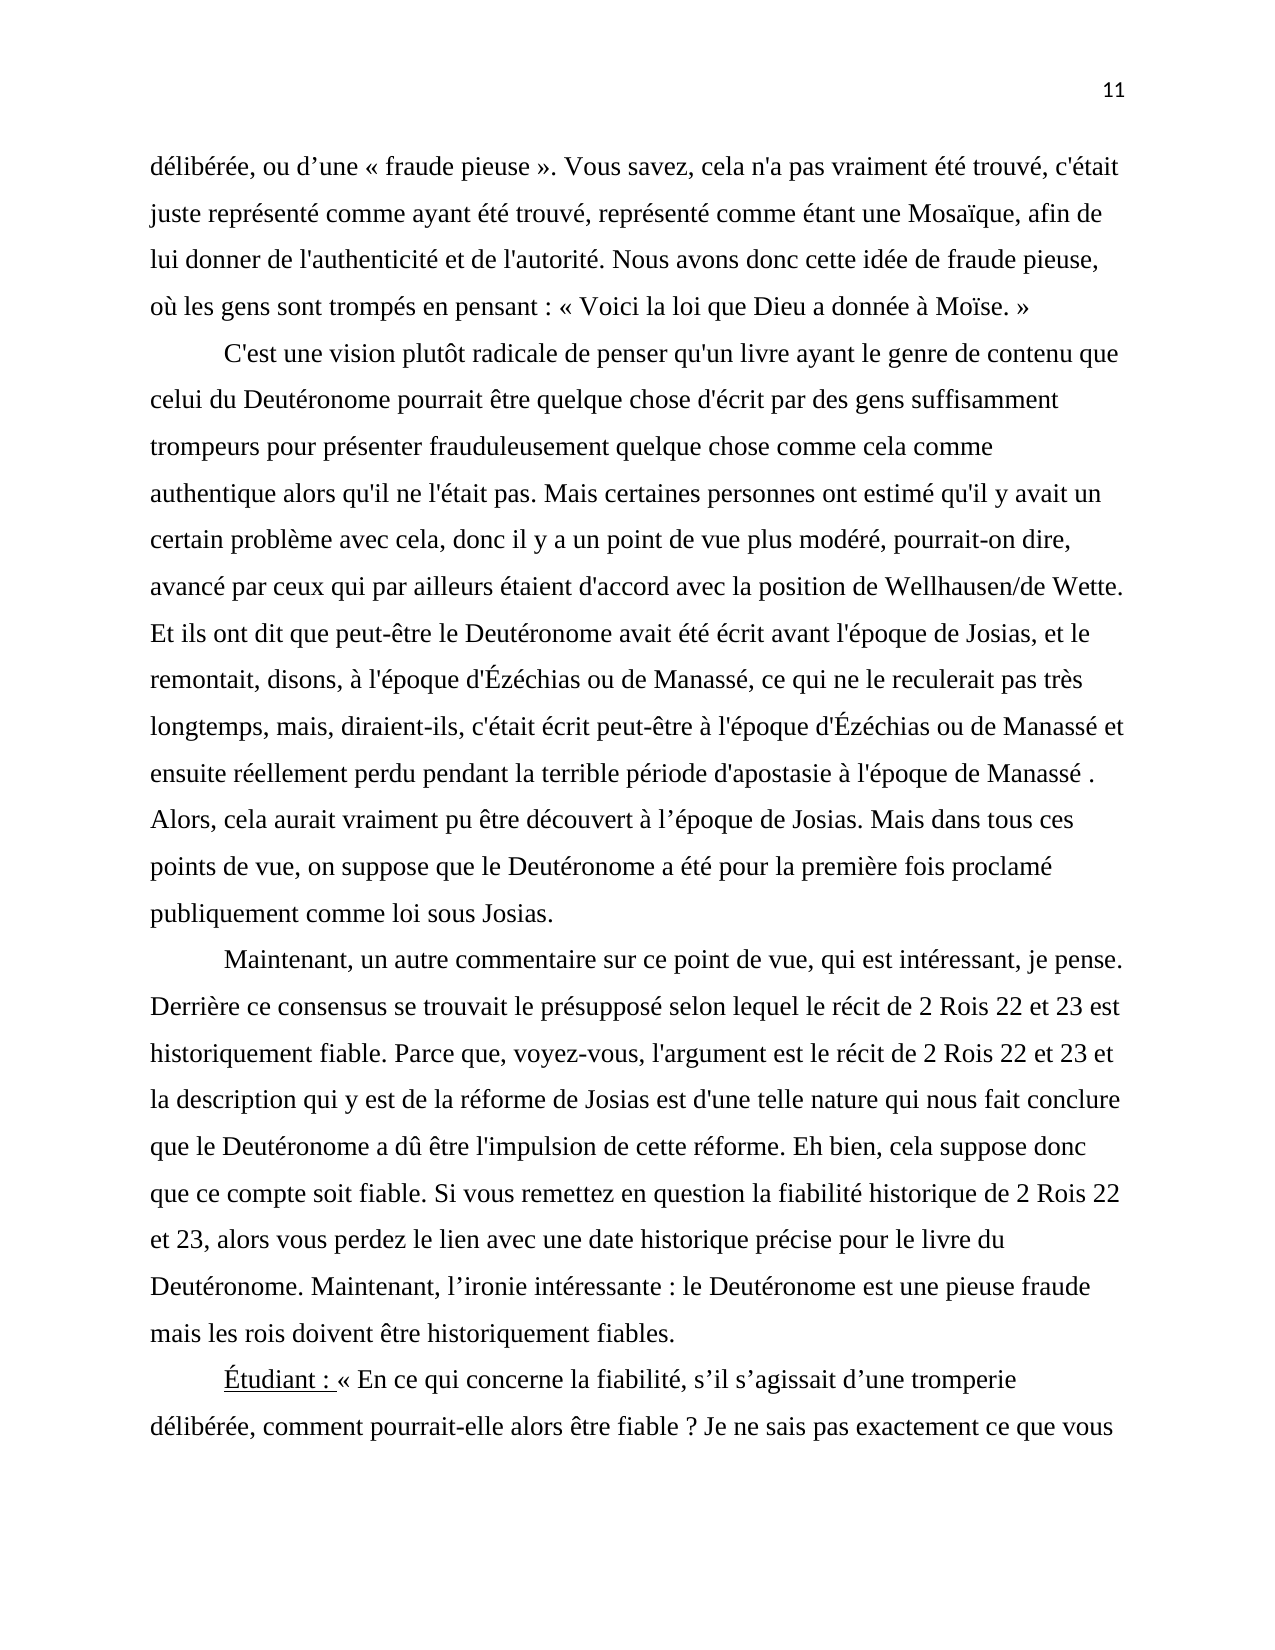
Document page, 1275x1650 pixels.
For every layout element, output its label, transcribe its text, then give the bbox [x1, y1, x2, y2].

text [150, 1363, 1125, 1441]
text C'est une vision plutôt radicale de penser qu'un livre ayant le genre de contenu que celui du Deutéronome pourrait être quelque chose d'écrit par des gens suffisamment trompeurs pour présenter frauduleusement quelque chose comme cela comme authentique alors qu'il ne l'était pas. Mais certaines personnes ont estimé qu'il y avait un certain problème avec cela, donc il y a un point de vue plus modéré, pourrait-on dire, avancé par ceux qui par ailleurs étaient d'accord avec la position de Wellhausen/de Wette. Et ils ont dit que peut-être le Deutéronome avait été écrit avant l'époque de Josias, et le remontait, disons, à l'époque d'Ézéchias ou de Manassé, ce qui ne le reculerait pas très longtemps, mais, diraient-ils, c'était écrit peut-être à l'époque d'Ézéchias ou de Manassé et ensuite réellement perdu pendant la terrible période d'apostasie à l'époque de Manassé . Alors, cela aurait vraiment pu être découvert à l’époque de Josias. Mais dans tous ces points de vue, on suppose que le Deutéronome a été pour la première fois proclamé publiquement comme loi sous Josias. [150, 337, 1125, 928]
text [150, 150, 1125, 321]
text Maintenant, un autre commentaire sur ce point de vue, qui est intéressant, je pense. Derrière ce consensus se trouvait le présupposé selon lequel le récit de 2 Rois 22 et 23 est historiquement fiable. Parce que, voyez-vous, l'argument est le récit de 2 Rois 22 et 23 et la description qui y est de la réforme de Josias est d'une telle nature qui nous fait conclure que le Deutéronome a dû être l'impulsion de cette réforme. Eh bien, cela suppose donc que ce compte soit fiable. Si vous remettez en question la fiabilité historique de 2 Rois 22 et 23, alors vous perdez le lien avec une date historique précise pour le livre du Deutéronome. Maintenant, l’ironie intéressante : le Deutéronome est une pieuse fraude mais les rois doivent être historiquement fiables. [150, 943, 1125, 1348]
